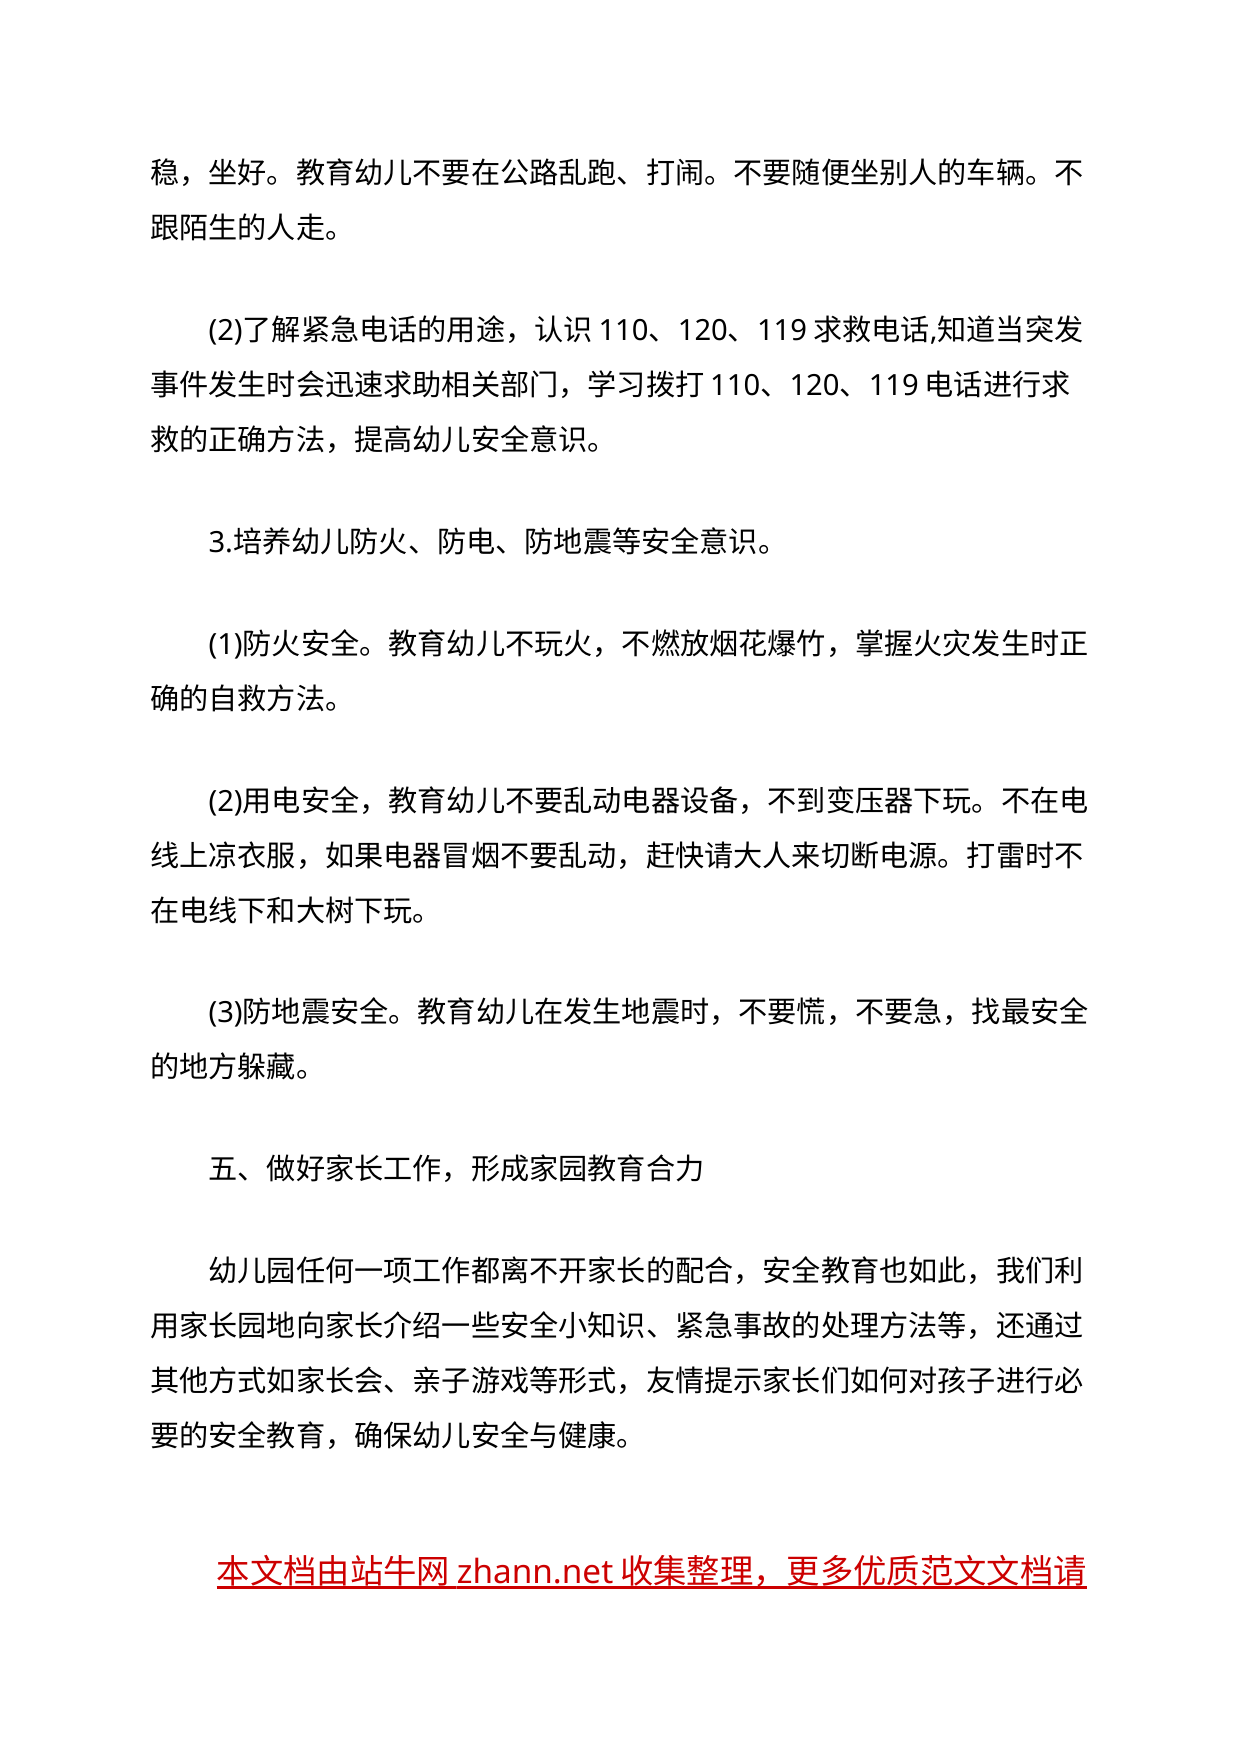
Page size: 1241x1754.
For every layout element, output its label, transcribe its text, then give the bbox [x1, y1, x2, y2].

text (2)了解紧急电话的用途，认识110、120、119求救电话,知道当突发事件发生时会迅速求助相关部门，学习拨打110、120、119电话进行求救的正确方法，提高幼儿安全意识。 [150, 307, 1090, 459]
text 3.培养幼儿防火、防电、防地震等安全意识。 [150, 518, 1090, 561]
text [150, 1545, 1090, 1593]
text (2)用电安全，教育幼儿不要乱动电器设备，不到变压器下玩。不在电线上凉衣服，如果电器冒烟不要乱动，赶快请大人来切断电源。打雷时不在电线下和大树下玩。 [150, 777, 1090, 929]
text 五、做好家长工作，形成家园教育合力 [150, 1146, 1090, 1188]
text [150, 150, 1090, 247]
text (3)防地震安全。教育幼儿在发生地震时，不要慌，不要急，找最安全的地方躲藏。 [150, 989, 1090, 1086]
text (1)防火安全。教育幼儿不玩火，不燃放烟花爆竹，掌握火灾发生时正确的自救方法。 [150, 620, 1090, 718]
text 幼儿园任何一项工作都离不开家长的配合，安全教育也如此，我们利用家长园地向家长介绍一些安全小知识、紧急事故的处理方法等，还通过其他方式如家长会、亲子游戏等形式，友情提示家长们如何对孩子进行必要的安全教育，确保幼儿安全与健康。 [150, 1247, 1090, 1454]
